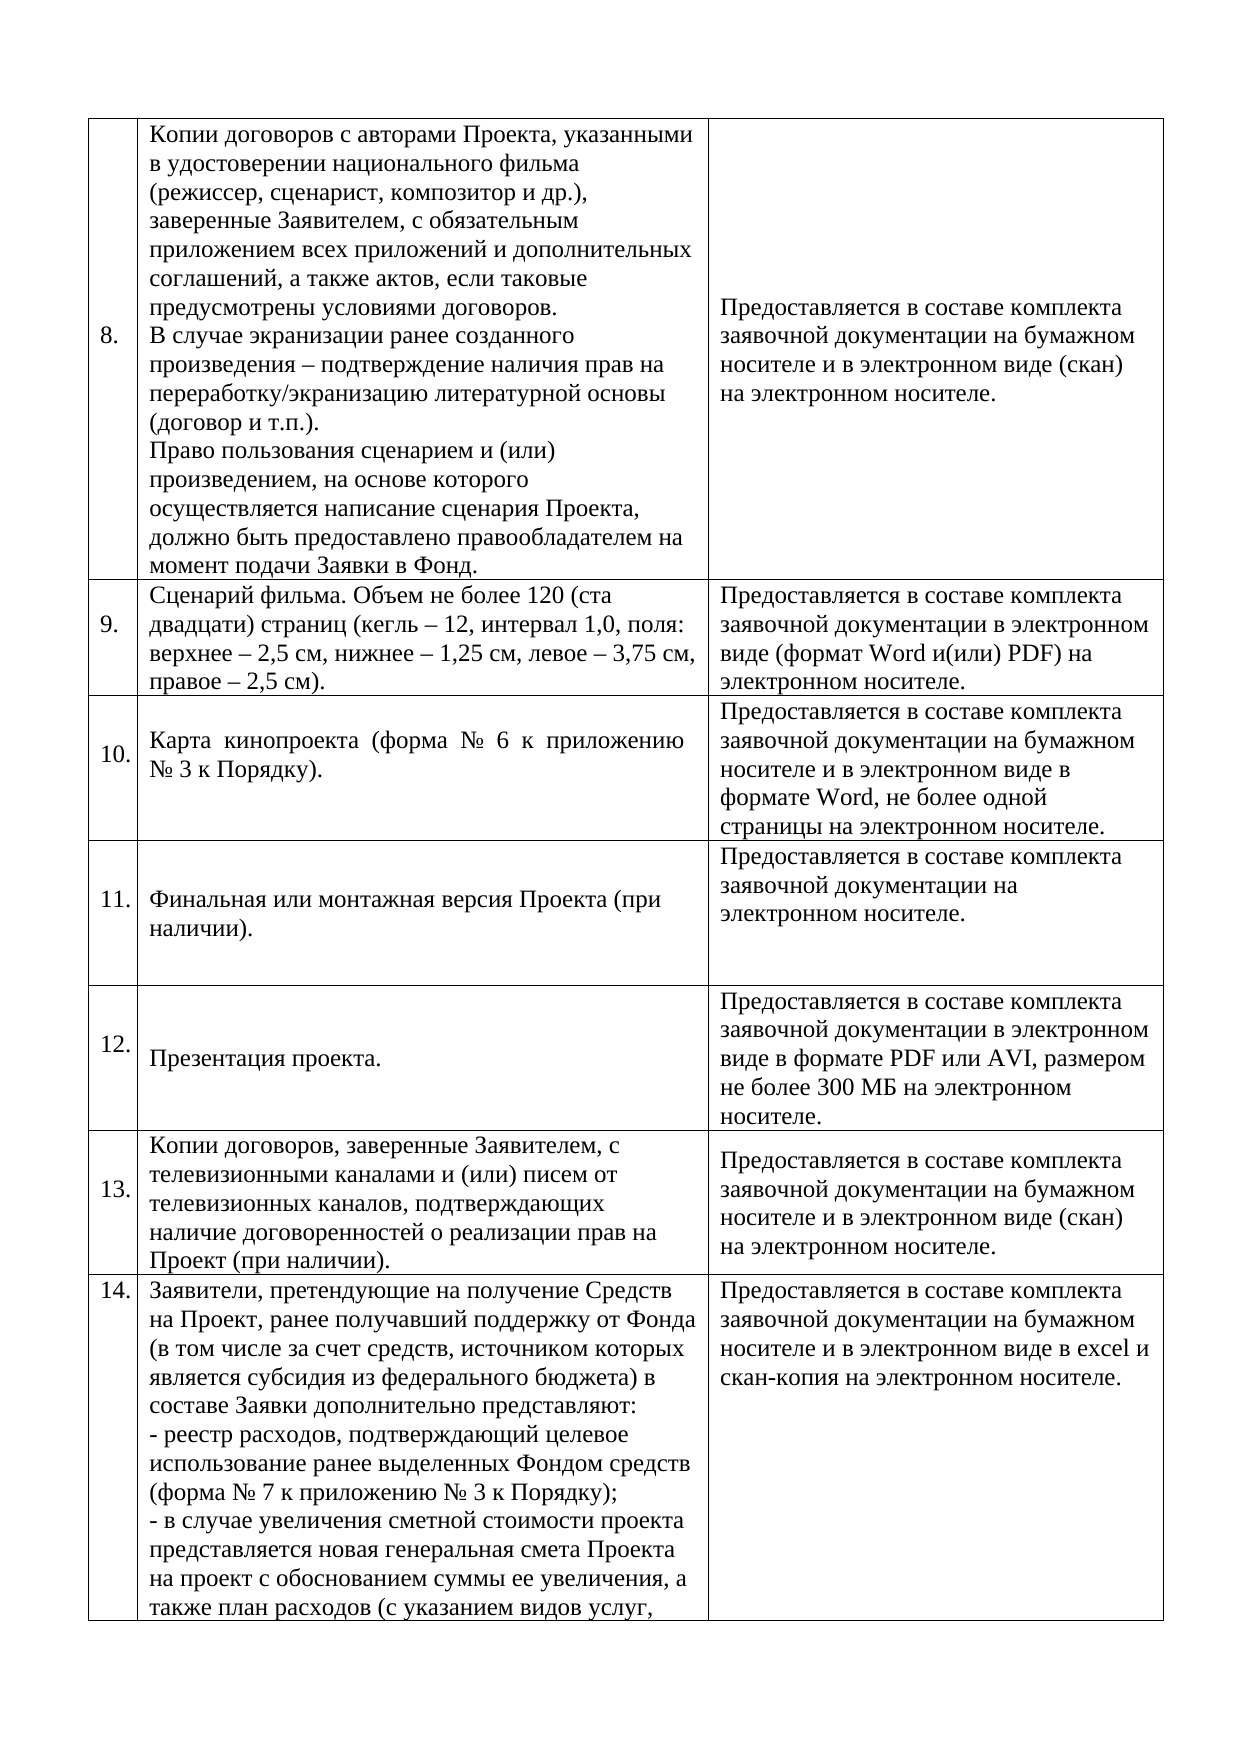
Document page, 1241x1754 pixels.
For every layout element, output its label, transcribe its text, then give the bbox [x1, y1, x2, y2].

table_cell Финальная или монтажная версия Проекта (при наличии). [138, 841, 708, 985]
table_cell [709, 1275, 1163, 1620]
table_cell [89, 696, 137, 840]
table_cell Копии договоров с авторами Проекта, указанными в удостоверении национального фильма (режиссер, сценарист, композитор и др.), заверенные Заявителем, с обязательным приложением всех приложений и дополнительных соглашений, а также актов, если таковые предусмотрены условиями договоров. В случае экранизации ранее созданного произведения – подтверждение наличия прав на переработку/экранизацию литературной основы (договор и т.п.). Право пользования сценарием и (или) произведением, на основе которого осуществляется написание сценария Проекта, должно быть предоставлено правообладателем на момент подачи Заявки в Фонд. [138, 119, 708, 579]
table_cell [89, 1275, 137, 1620]
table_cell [709, 119, 1163, 579]
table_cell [138, 1275, 708, 1620]
table_cell Карта кинопроекта (форма № 6 к приложению № 3 к Порядку). [138, 696, 708, 840]
table_cell [89, 986, 137, 1129]
table_cell [89, 580, 137, 695]
table_cell Предоставляется в составе комплекта заявочной документации на бумажном носителе и в электронном виде (скан) на электронном носителе. [709, 1131, 1163, 1274]
table_cell [89, 119, 137, 579]
table_cell Предоставляется в составе комплекта заявочной документации на бумажном носителе и в электронном виде в формате Word, не более одной страницы на электронном носителе. [709, 696, 1163, 840]
table_cell Предоставляется в составе комплекта заявочной документации в электронном виде в формате PDF или AVI, размером не более 300 МБ на электронном носителе. [709, 986, 1163, 1129]
table_cell Сценарий фильма. Объем не более 120 (ста двадцати) страниц (кегль – 12, интервал 1,0, поля: верхнее – 2,5 см, нижнее – 1,25 см, левое – 3,75 см, правое – 2,5 см). [138, 580, 708, 695]
table_cell [89, 1131, 137, 1274]
table_cell Предоставляется в составе комплекта заявочной документации на электронном носителе. [709, 841, 1163, 985]
table_cell [89, 841, 137, 985]
table_cell Предоставляется в составе комплекта заявочной документации в электронном виде (формат Word и(или) PDF) на электронном носителе. [709, 580, 1163, 695]
table_cell Копии договоров, заверенные Заявителем, с телевизионными каналами и (или) писем от телевизионных каналов, подтверждающих наличие договоренностей о реализации прав на Проект (при наличии). [138, 1131, 708, 1274]
table_cell Презентация проекта. [138, 986, 708, 1129]
